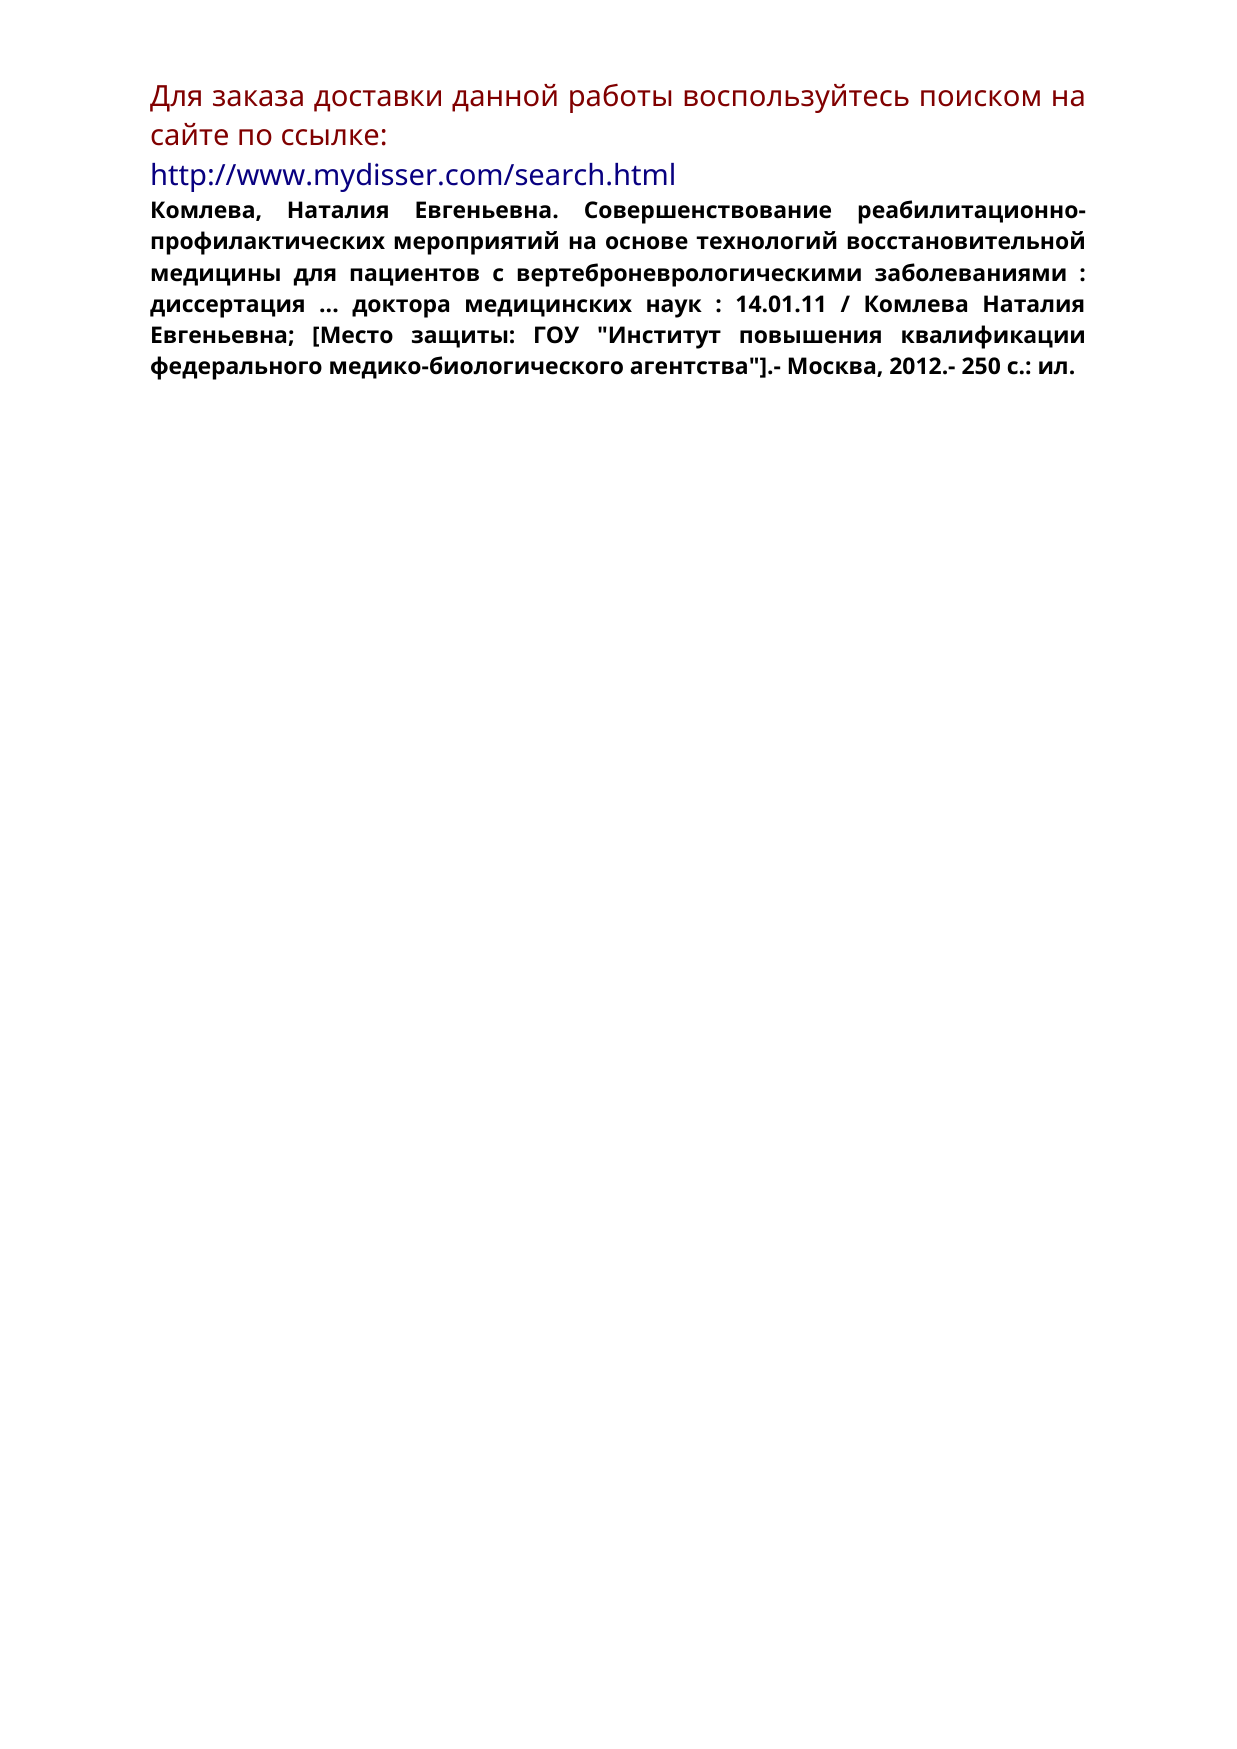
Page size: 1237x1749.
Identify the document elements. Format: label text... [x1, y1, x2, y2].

text Комлева, Наталия Евгеньевна. Совершенствование реабилитационно-профилактических мероприятий на основе технологий восстановительной медицины для пациентов с вертеброневрологическими заболеваниями : диссертация ... доктора медицинских наук : 14.01.11 / Комлева Наталия Евгеньевна; [Место защиты: ГОУ "Институт повышения квалификации федерального медико-биологического агентства"].- Москва, 2012.- 250 с.: ил. [150, 194, 1086, 382]
